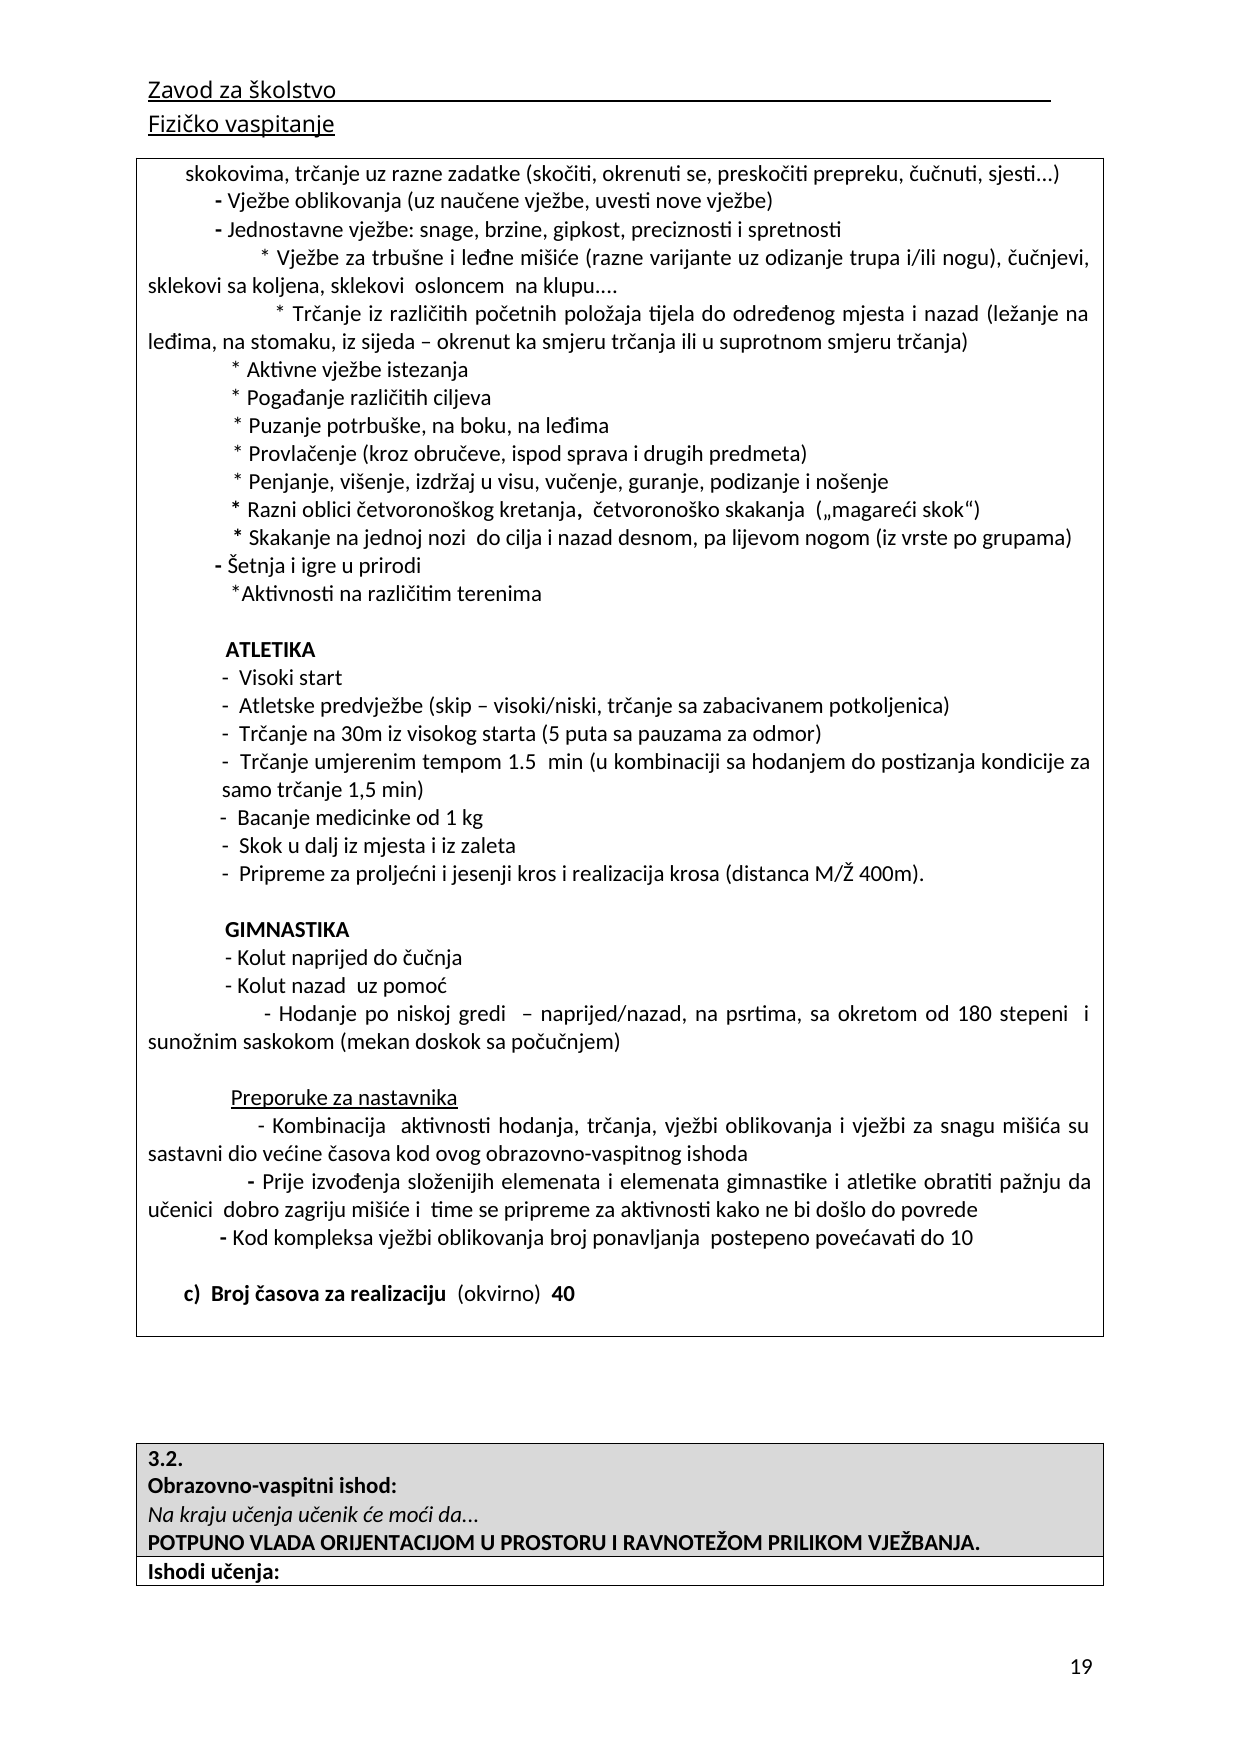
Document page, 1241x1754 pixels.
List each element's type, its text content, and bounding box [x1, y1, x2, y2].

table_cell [137, 1557, 1103, 1585]
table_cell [137, 159, 1103, 1336]
table_header 3.2. Obrazovno-vaspitni ishod: Na kraju učenja učenik će moći da... POTPUNO VLADA ORIJENTACIJOM U PROSTORU I RAVNOTEŽOM PRILIKOM VJEŽBANJA. [137, 1444, 1103, 1556]
